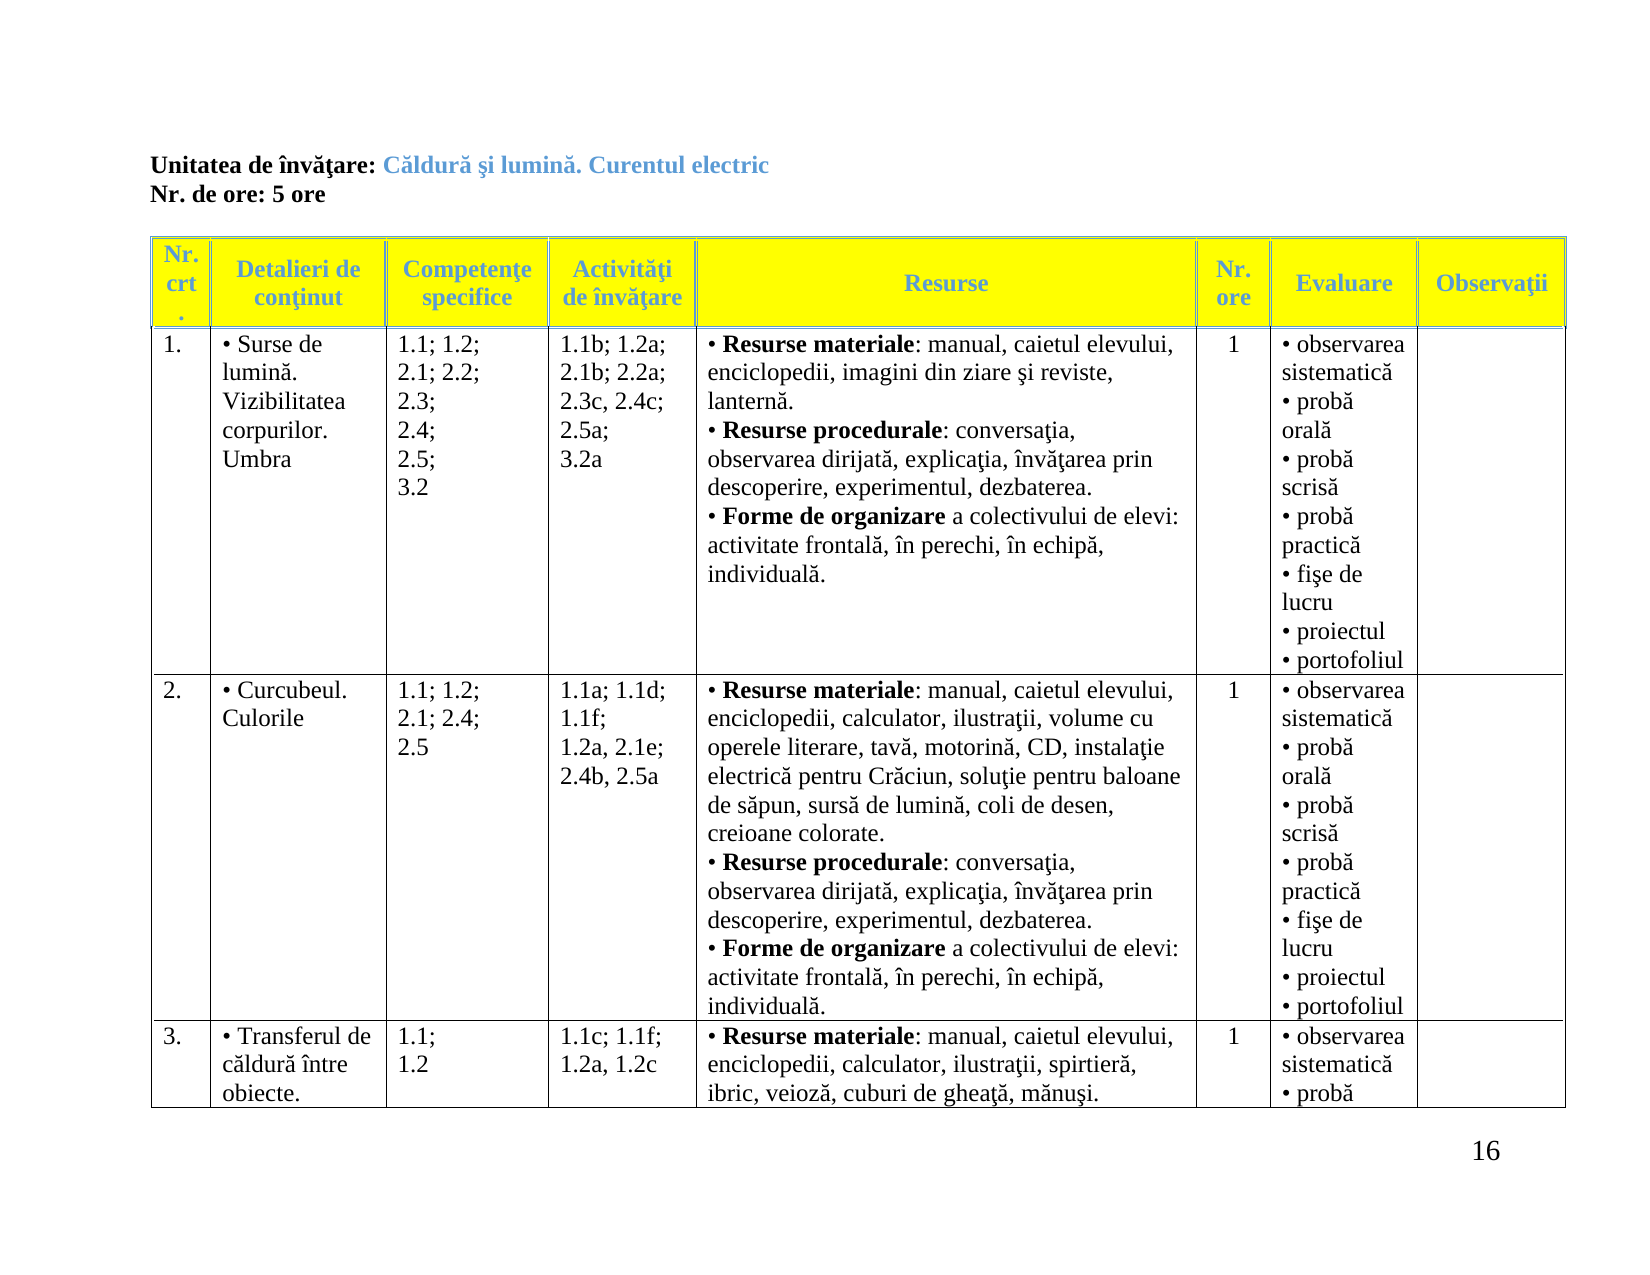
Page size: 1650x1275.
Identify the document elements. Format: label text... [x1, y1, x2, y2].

table_header Detalieri de conţinut [211, 239, 386, 326]
table_header Evaluare [1270, 237, 1418, 326]
table_cell 1.1; 1.2 [387, 1021, 548, 1107]
table_cell 1 [1197, 329, 1270, 674]
table_cell 2. [152, 674, 210, 1020]
table_cell 3. [152, 1020, 210, 1107]
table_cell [1271, 1021, 1417, 1107]
table_cell • Resurse materiale: manual, caietul elevului, enciclopedii, imagini din ziare şi reviste, lanternă. • Resurse procedurale: conversaţia, observarea dirijată, explicaţia, învăţarea prin descoperire, experimentul, dezbaterea. • Forme de organizare a colectivului de elevi: activitate frontală, în perechi, în echipă, individuală. [697, 329, 1196, 674]
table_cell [549, 1021, 696, 1107]
table_cell 1.1b; 1.2a; 2.1b; 2.2a; 2.3c, 2.4c; 2.5a; 3.2a [549, 329, 696, 674]
table_cell • Curcubeul. Culorile [211, 675, 386, 1020]
table_header Nr. crt. [152, 237, 211, 326]
table_cell • Resurse materiale: manual, caietul elevului, enciclopedii, calculator, ilustraţii, volume cu operele literare, tavă, motorină, CD, instalaţie electrică pentru Crăciun, soluţie pentru baloane de săpun, sursă de lumină, coli de desen, creioane colorate. • Resurse procedurale: conversaţia, observarea dirijată, explicaţia, învăţarea prin descoperire, experimentul, dezbaterea. • Forme de organizare a colectivului de elevi: activitate frontală, în perechi, în echipă, individuală. [697, 675, 1196, 1020]
table_header Resurse [696, 237, 1197, 326]
table_cell [1418, 1020, 1565, 1107]
table_cell 1. [152, 326, 210, 674]
table_header Observaţii [1418, 239, 1564, 326]
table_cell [211, 1021, 386, 1107]
text Unitatea de învăţare: Căldură şi lumină. Curentul electric [150, 150, 1500, 179]
table_cell 1.1; 1.2; 2.1; 2.4; 2.5 [387, 675, 548, 1020]
table_header Activităţi de învăţare [549, 239, 696, 326]
table_cell • observarea sistematică • probă orală • probă scrisă • probă practică • fişe de lucru • proiectul • portofoliul [1271, 329, 1417, 674]
table_cell 1 [1197, 1021, 1270, 1107]
table_header Nr. ore [1197, 239, 1270, 326]
table_cell [1418, 674, 1565, 1020]
table_cell • observarea sistematică • probă orală • probă scrisă • probă practică • fişe de lucru • proiectul • portofoliul [1271, 675, 1417, 1020]
table_cell [1418, 326, 1565, 674]
table_cell 1.1; 1.2; 2.1; 2.2; 2.3; 2.4; 2.5; 3.2 [387, 329, 548, 674]
text Nr. de ore: 5 ore [150, 179, 1500, 207]
table_cell 1.1a; 1.1d; 1.1f; 1.2a, 2.1e; 2.4b, 2.5a [549, 675, 696, 1020]
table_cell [697, 1021, 1196, 1107]
table_header Competenţe specifice [386, 239, 548, 326]
table_cell 1 [1197, 675, 1270, 1020]
table_cell • Surse de lumină. Vizibilitatea corpurilor. Umbra [211, 329, 386, 674]
